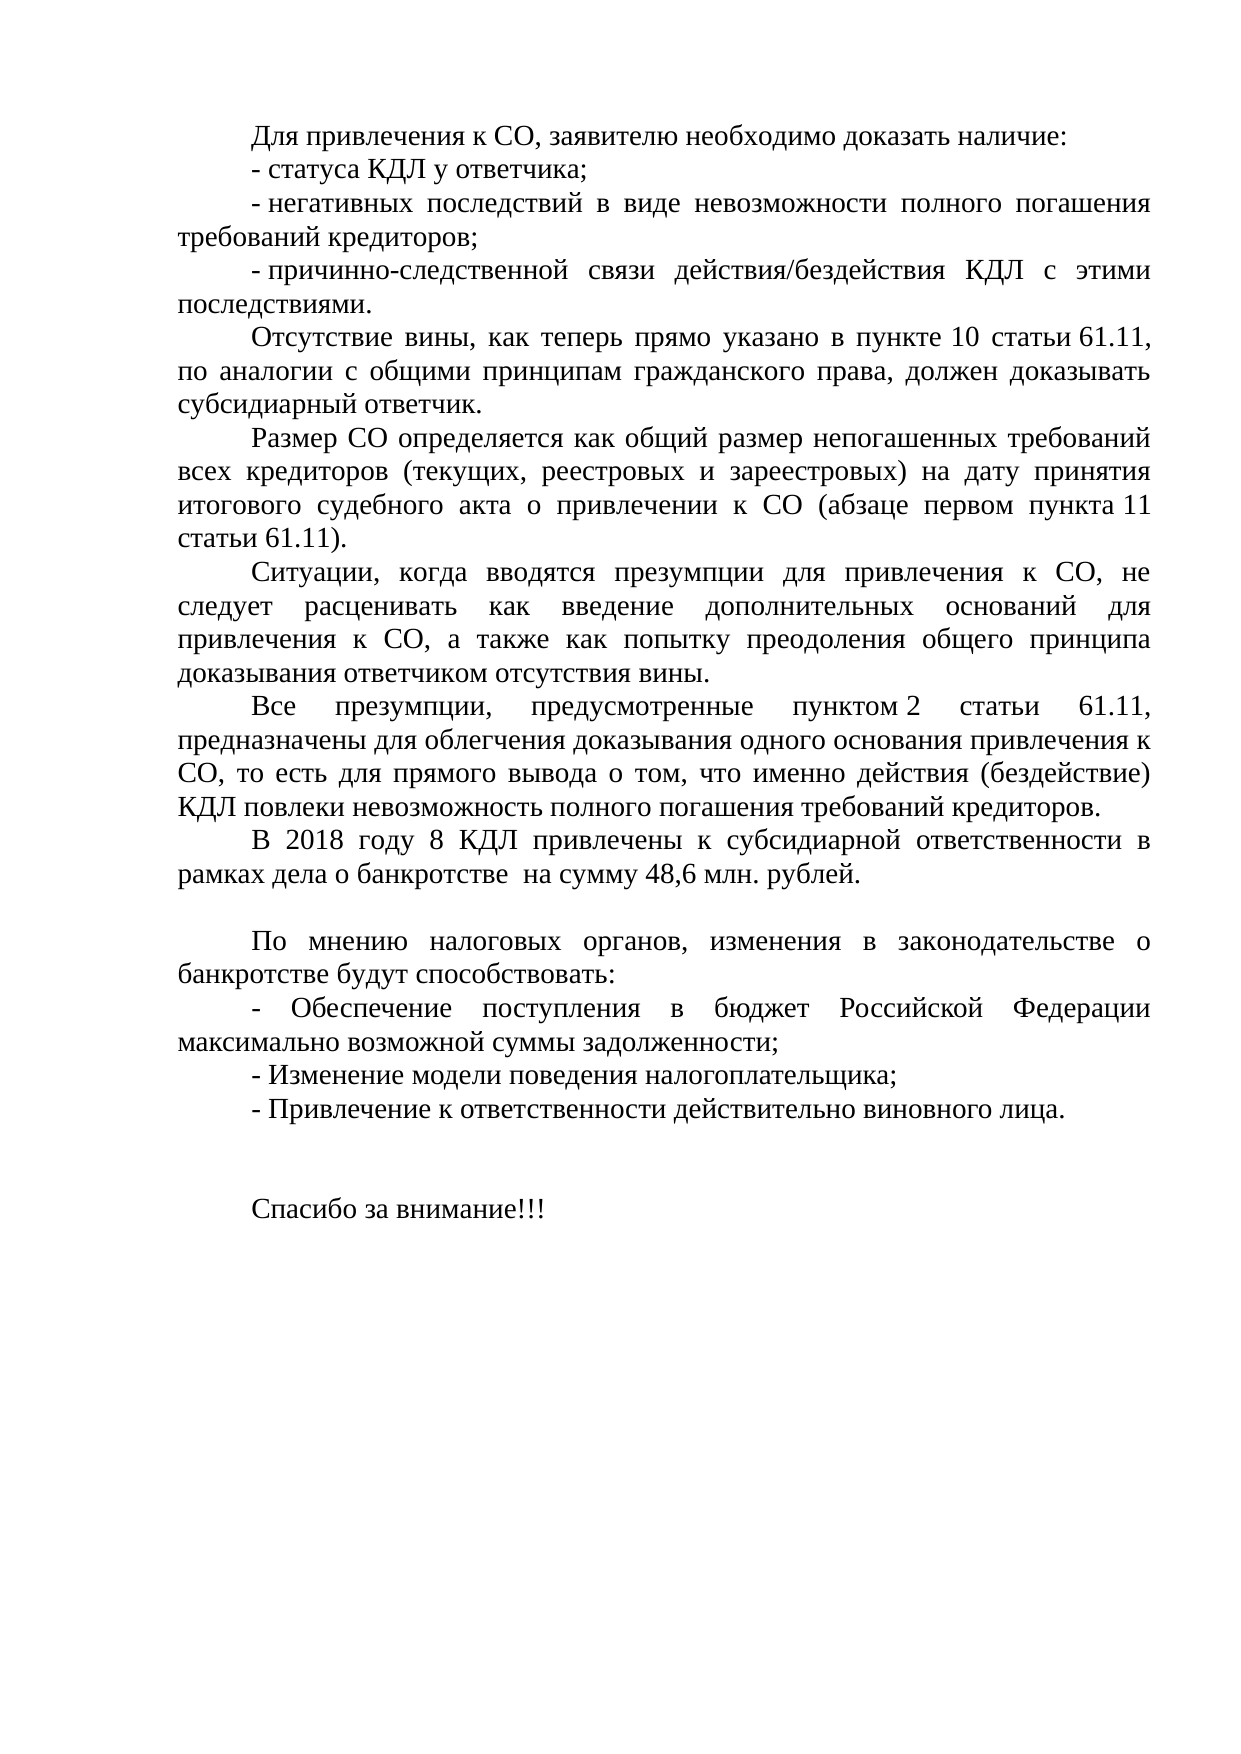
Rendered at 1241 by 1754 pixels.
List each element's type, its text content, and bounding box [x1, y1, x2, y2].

text Размер СО определяется как общий размер непогашенных требований всех кредиторов (текущих, реестровых и зареестровых) на дату принятия итогового судебного акта о привлечении к СО (абзаце первом пункта 11 статьи 61.11). [177, 420, 1152, 554]
text Все презумпции, предусмотренные пунктом 2 статьи 61.11, предназначены для облегчения доказывания одного основания привлечения к СО, то есть для прямого вывода о том, что именно действия (бездействие) КДЛ повлеки невозможность полного погашения требований кредиторов. [177, 688, 1152, 822]
text - негативных последствий в виде невозможности полного погашения требований кредиторов; [177, 185, 1152, 252]
text По мнению налоговых органов, изменения в законодательстве о банкротстве будут способствовать: [177, 923, 1152, 990]
text Спасибо за внимание!!! [177, 1191, 1152, 1225]
text Отсутствие вины, как теперь прямо указано в пункте 10 статьи 61.11, по аналогии с общими принципам гражданского права, должен доказывать субсидиарный ответчик. [177, 319, 1152, 420]
text - Привлечение к ответственности действительно виновного лица. [177, 1091, 1152, 1124]
text - Изменение модели поведения налогоплательщика; [177, 1057, 1152, 1091]
text В 2018 году 8 КДЛ привлечены к субсидиарной ответственности в рамках дела о банкротстве на сумму 48,6 млн. рублей. [177, 822, 1152, 889]
text Для привлечения к СО, заявителю необходимо доказать наличие: [177, 118, 1152, 152]
text - статуса КДЛ у ответчика; [177, 152, 1152, 185]
text - причинно-следственной связи действия/бездействия КДЛ с этими последствиями. [177, 252, 1152, 319]
text - Обеспечение поступления в бюджет Российской Федерации максимально возможной суммы задолженности; [177, 990, 1152, 1057]
text Ситуации, когда вводятся презумпции для привлечения к СО, не следует расценивать как введение дополнительных оснований для привлечения к СО, а также как попытку преодоления общего принципа доказывания ответчиком отсутствия вины. [177, 554, 1152, 688]
